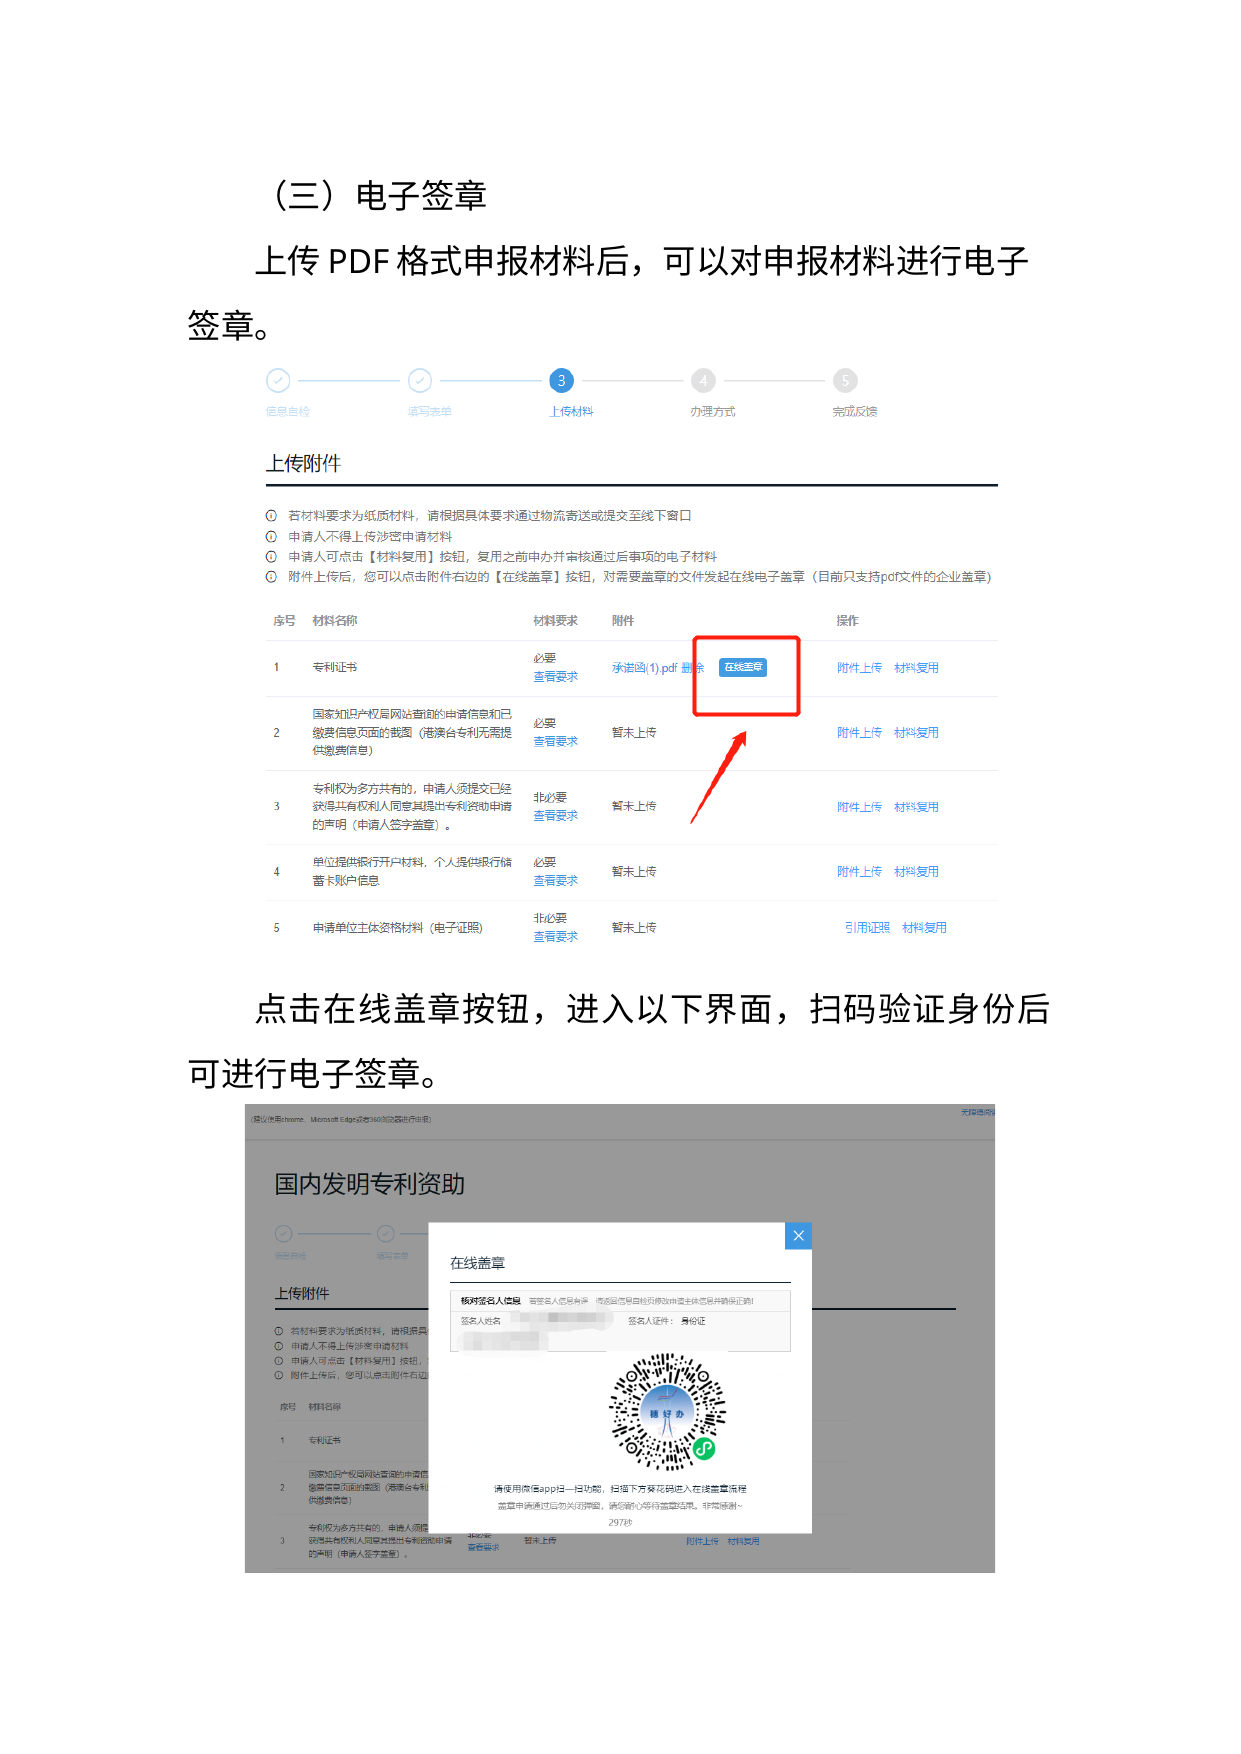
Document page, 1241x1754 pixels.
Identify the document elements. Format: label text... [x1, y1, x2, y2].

text 上传PDF格式申报材料后，可以对申报材料进行电子签章。 [187, 227, 1053, 357]
picture [244, 1104, 996, 1573]
picture [242, 357, 998, 943]
text （三）电子签章 [187, 162, 1053, 227]
text 点击在线盖章按钮，进入以下界面，扫码验证身份后可进行电子签章。 [187, 974, 1053, 1104]
